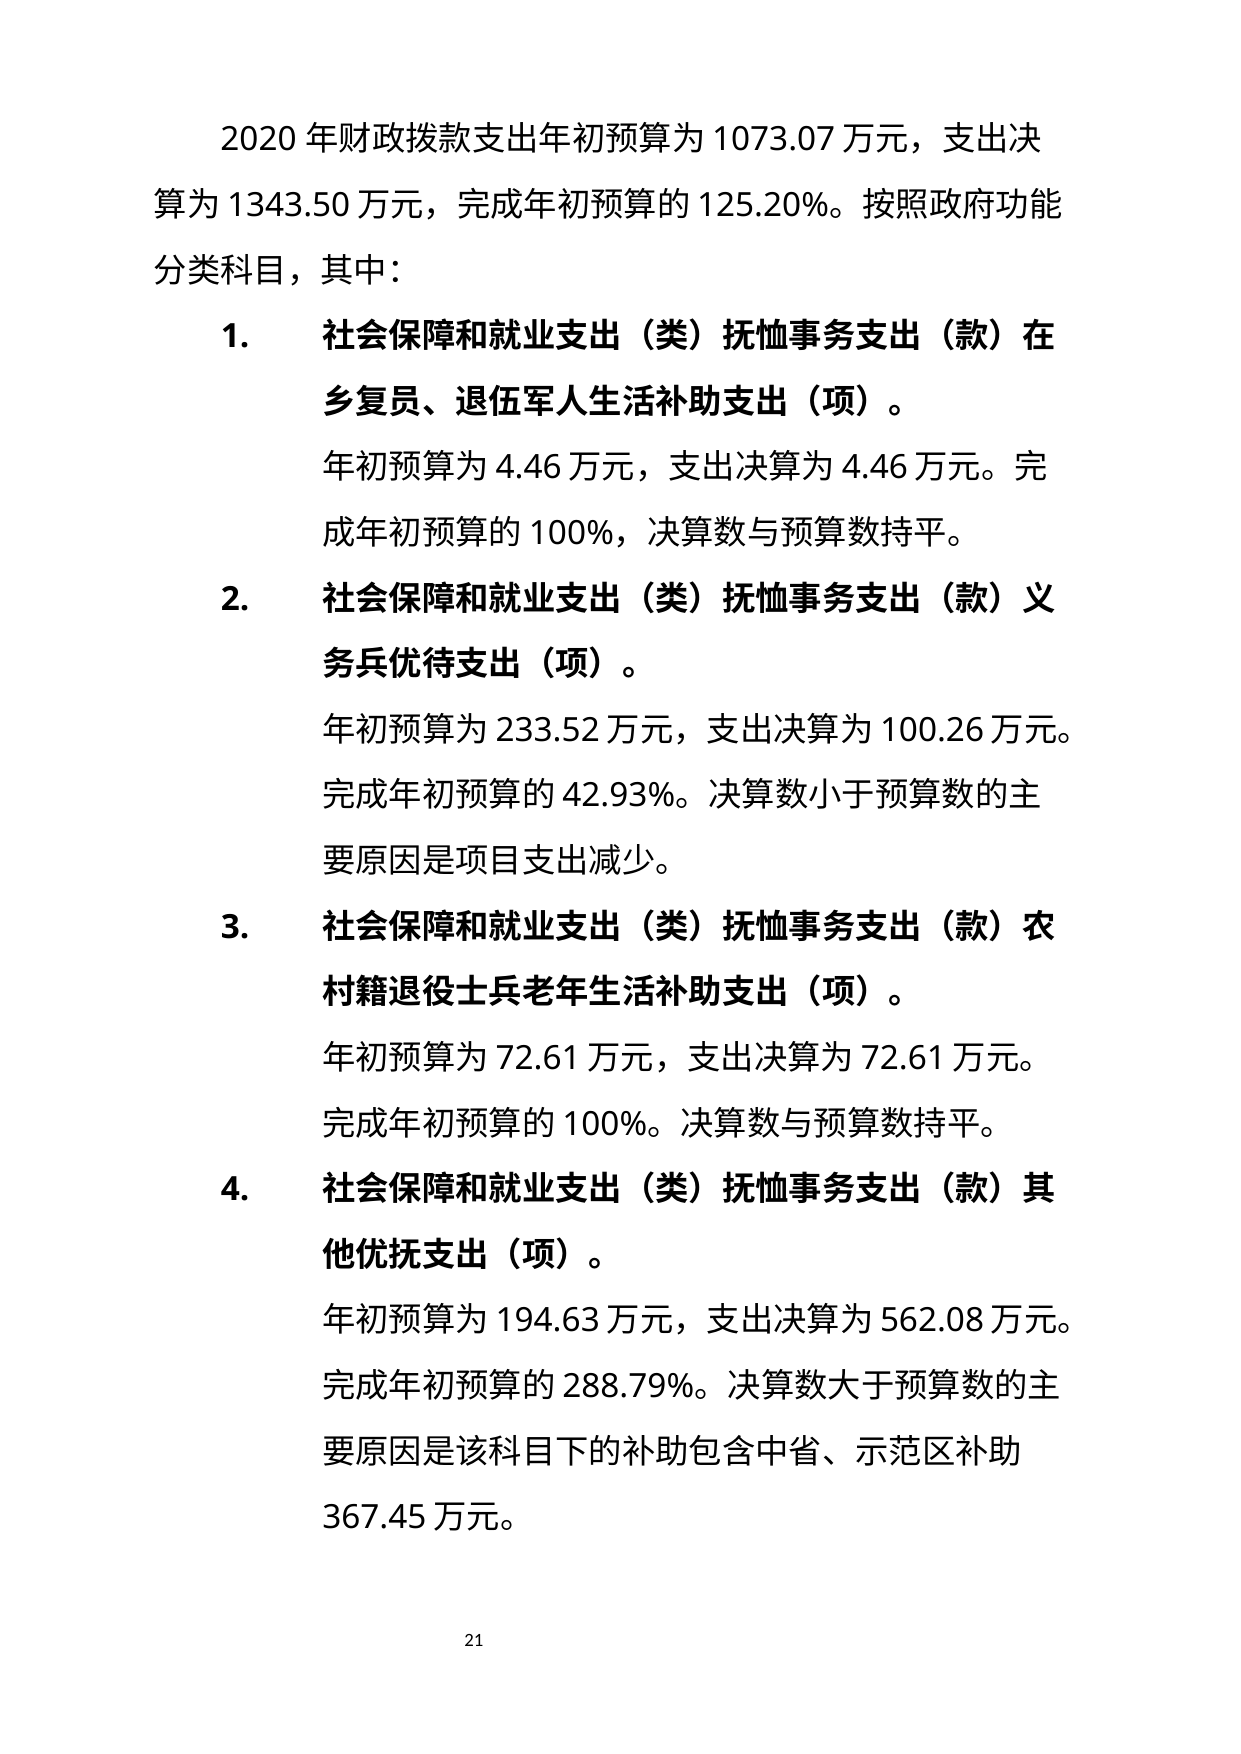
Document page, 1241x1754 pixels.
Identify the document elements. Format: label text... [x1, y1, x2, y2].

list 年初预算为72.61万元，支出决算为72.61万元。完成年初预算的100%。决算数与预算数持平。 [322, 1022, 1075, 1153]
list 年初预算为4.46万元，支出决算为4.46万元。完成年初预算的100%，决算数与预算数持平。 [322, 432, 1075, 563]
list 社会保障和就业支出（类）抚恤事务支出（款）义务兵优待支出（项）。 [221, 563, 1075, 694]
list 年初预算为194.63万元，支出决算为562.08万元。完成年初预算的288.79%。决算数大于预算数的主要原因是该科目下的补助包含中省、示范区补助367.45万元。 [322, 1285, 1075, 1547]
text 2020 年财政拨款支出年初预算为1073.07万元，支出决算为1343.50万元，完成年初预算的125.20%。按照政府功能分类科目，其中： [153, 103, 1075, 300]
list 年初预算为233.52万元，支出决算为100.26万元。完成年初预算的42.93%。决算数小于预算数的主要原因是项目支出减少。 [322, 694, 1075, 891]
list 社会保障和就业支出（类）抚恤事务支出（款）农村籍退役士兵老年生活补助支出（项）。 [221, 891, 1075, 1022]
list 社会保障和就业支出（类）抚恤事务支出（款）在乡复员、退伍军人生活补助支出（项）。 [221, 300, 1075, 432]
list 社会保障和就业支出（类）抚恤事务支出（款）其他优抚支出（项）。 [221, 1153, 1075, 1285]
